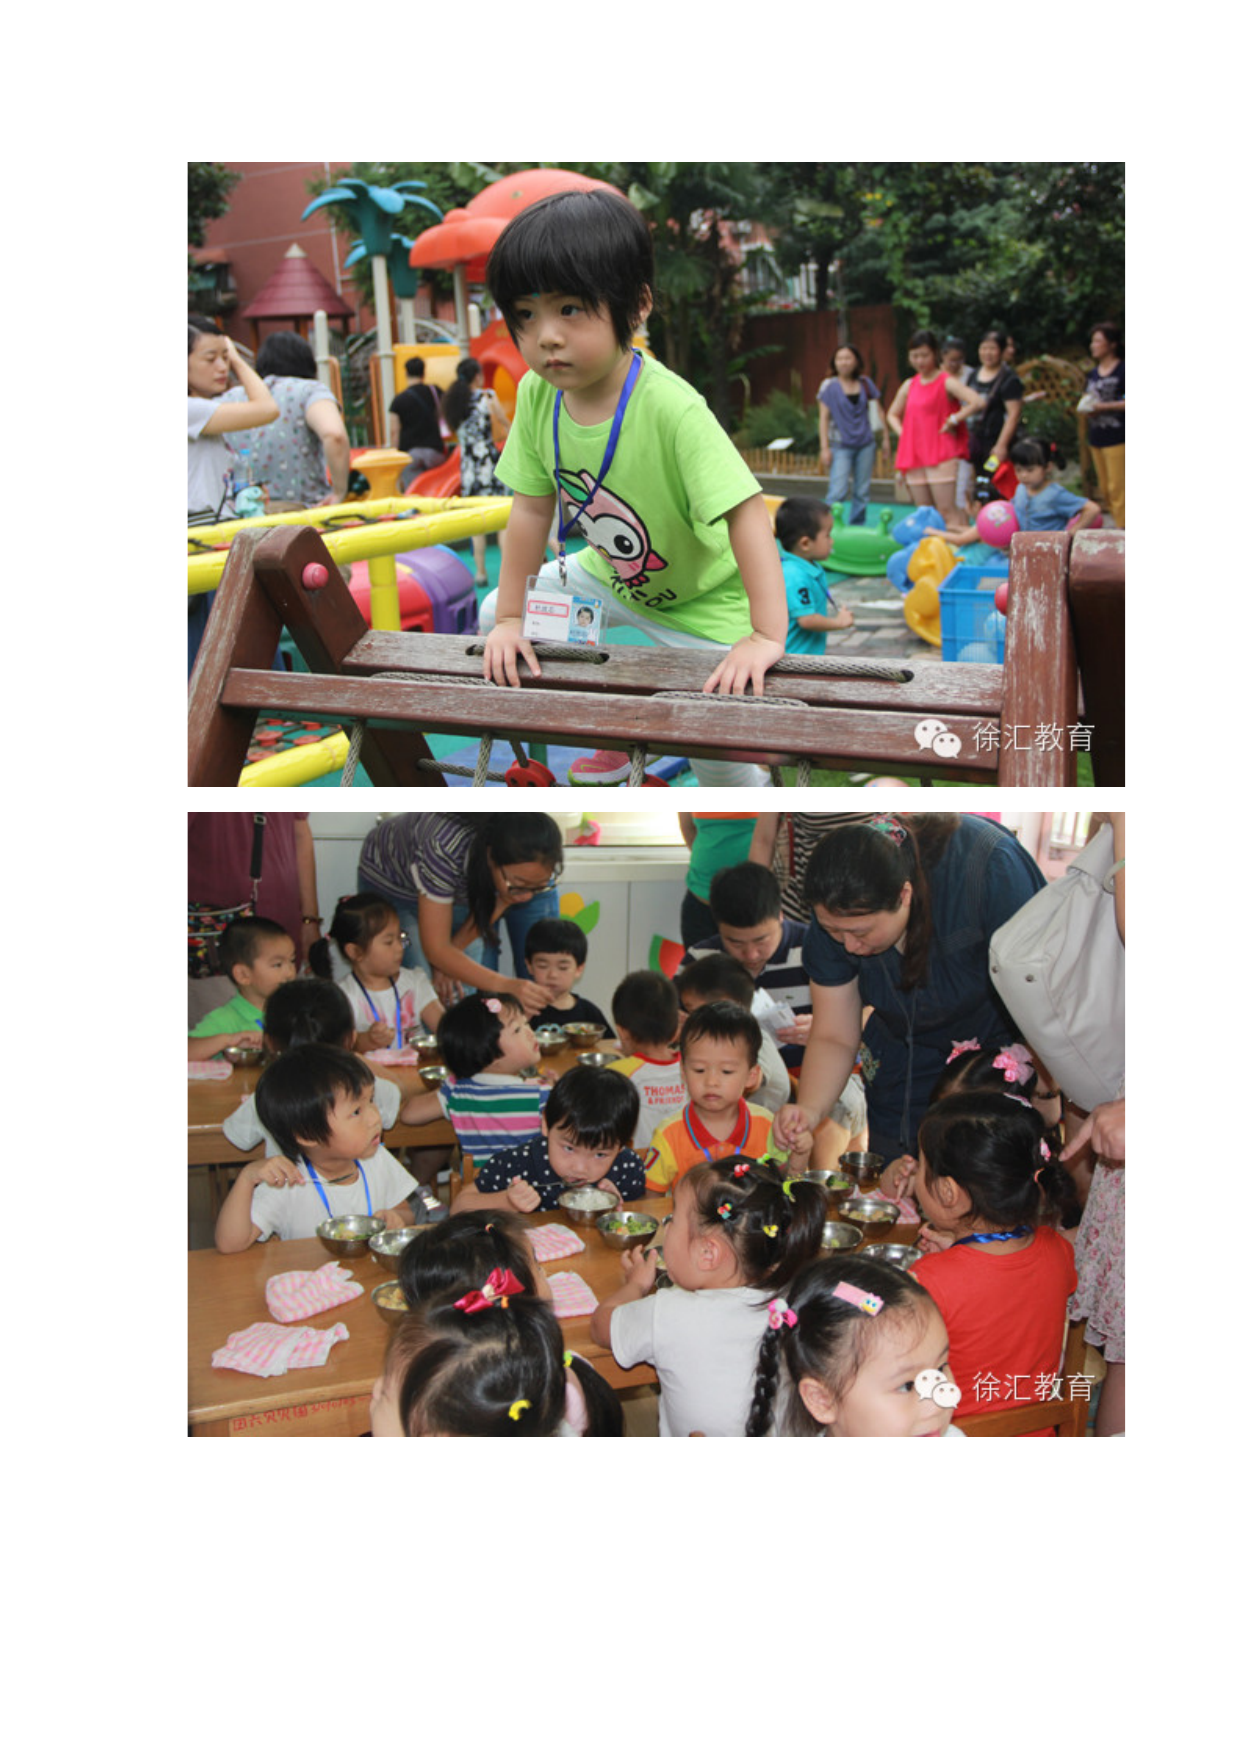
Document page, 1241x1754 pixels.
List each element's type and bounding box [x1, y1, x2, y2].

picture [187, 812, 1125, 1437]
picture [187, 162, 1125, 787]
